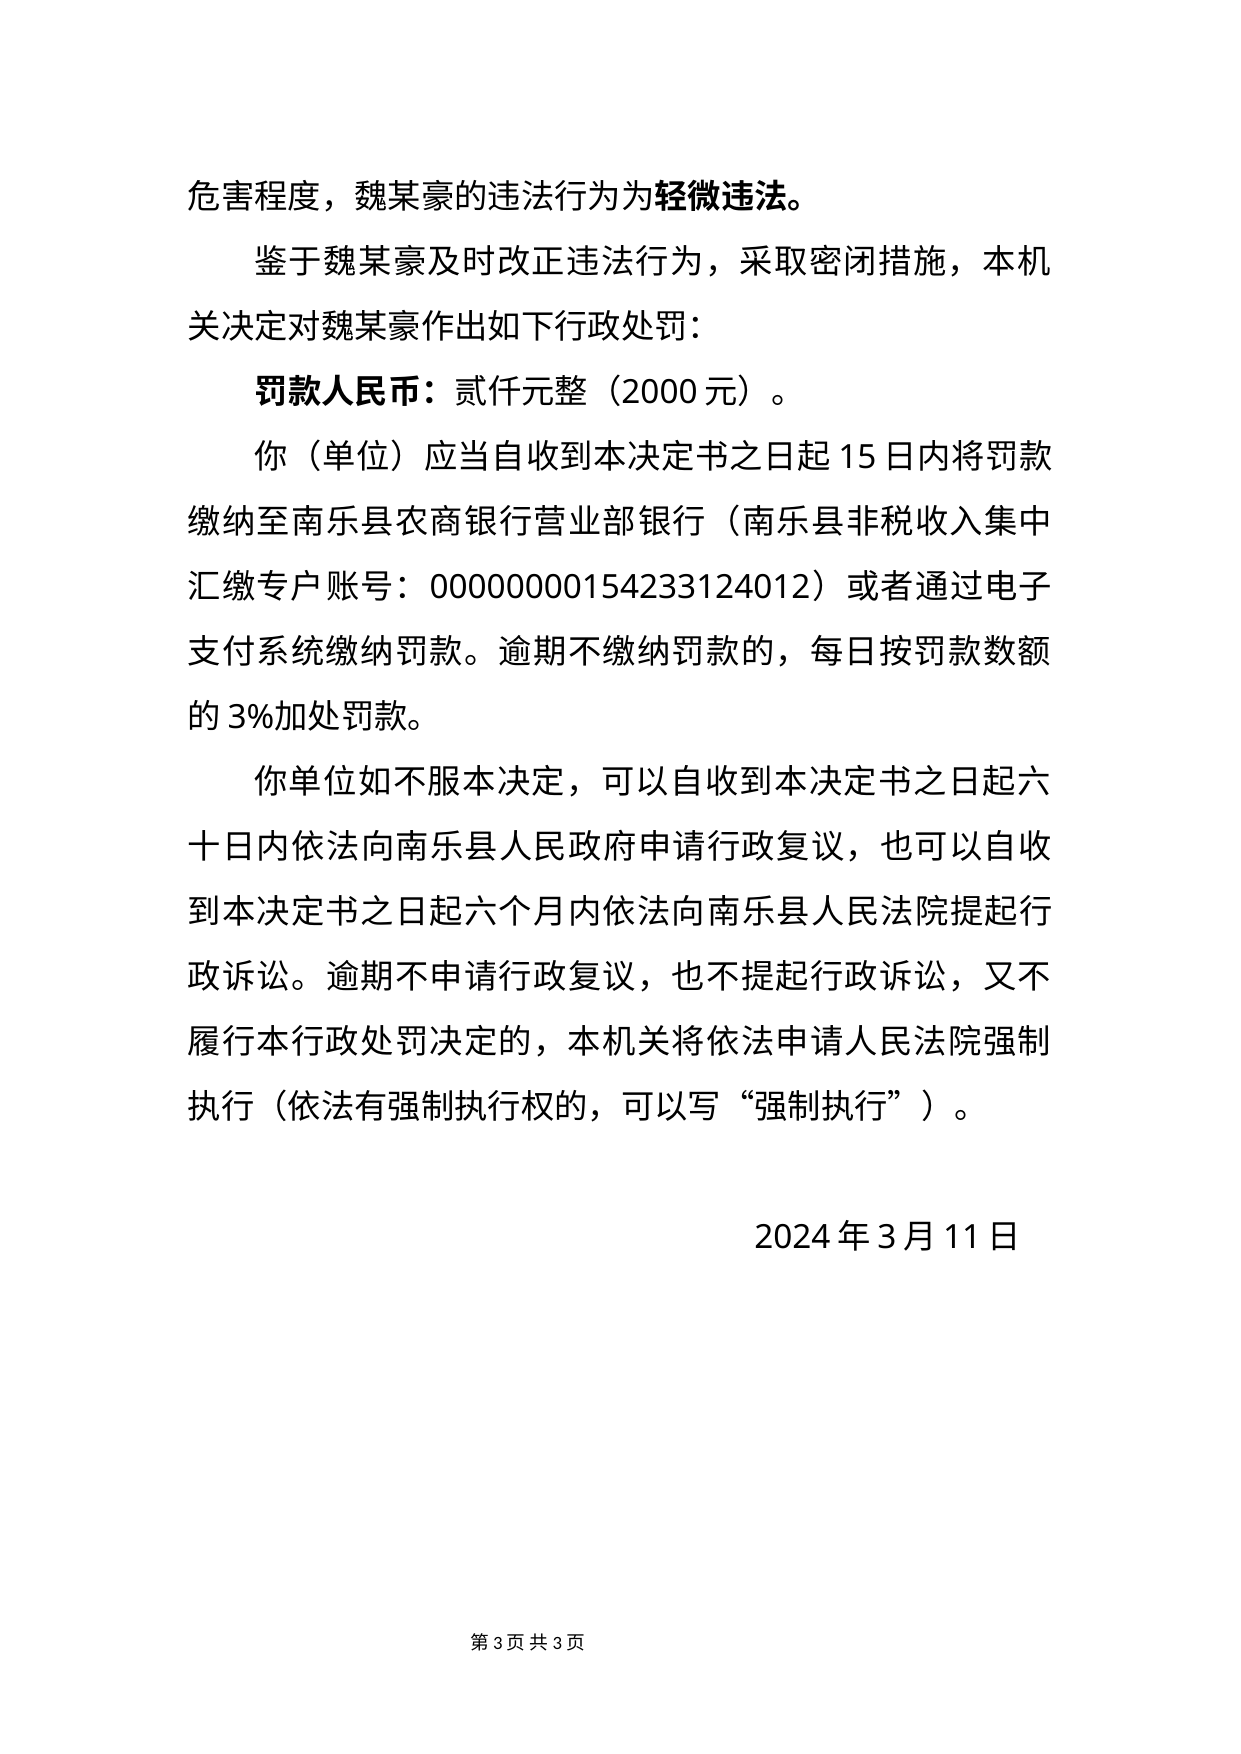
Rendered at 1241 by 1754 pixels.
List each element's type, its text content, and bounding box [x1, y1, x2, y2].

text 你单位如不服本决定，可以自收到本决定书之日起六十日内依法向南乐县人民政府申请行政复议，也可以自收到本决定书之日起六个月内依法向南乐县人民法院提起行政诉讼。逾期不申请行政复议，也不提起行政诉讼，又不履行本行政处罚决定的，本机关将依法申请人民法院强制执行（依法有强制执行权的，可以写“强制执行”）。 [187, 747, 1053, 1137]
text 你（单位）应当自收到本决定书之日起15日内将罚款缴纳至南乐县农商银行营业部银行（南乐县非税收入集中汇缴专户账号：00000000154233124012）或者通过电子支付系统缴纳罚款。逾期不缴纳罚款的，每日按罚款数额的3%加处罚款。 [187, 422, 1053, 747]
text 鉴于魏某豪及时改正违法行为，采取密闭措施，本机关决定对魏某豪作出如下行政处罚： [187, 227, 1053, 357]
text 罚款人民币：贰仟元整（2000元）。 [187, 357, 1053, 422]
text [187, 162, 1053, 227]
text 2024年3月11日 [187, 1202, 1053, 1267]
